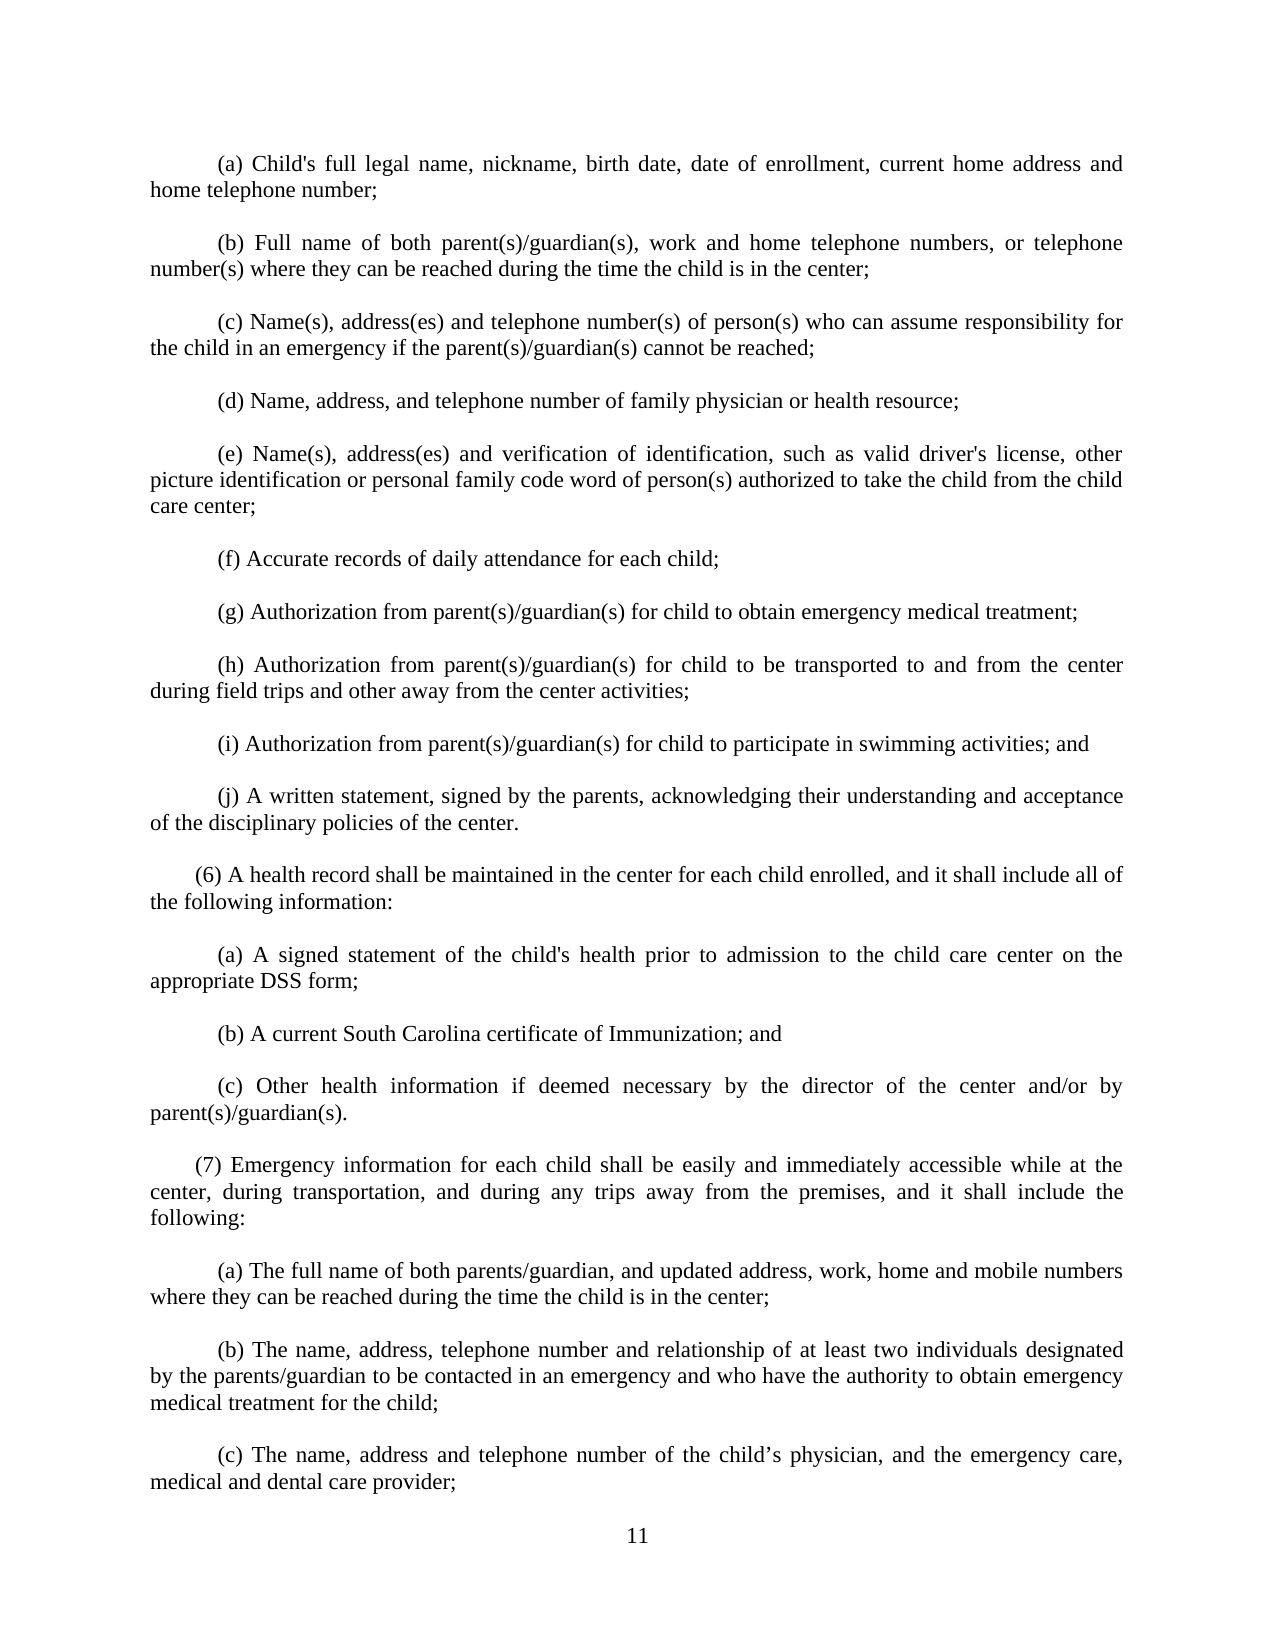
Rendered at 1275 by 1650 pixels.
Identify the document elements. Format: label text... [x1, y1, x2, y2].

text (c) Name(s), address(es) and telephone number(s) of person(s) who can assume responsibility for the child in an emergency if the parent(s)/guardian(s) cannot be reached; [150, 308, 1125, 361]
text (b) A current South Carolina certificate of Immunization; and [150, 1020, 1125, 1046]
text (b) Full name of both parent(s)/guardian(s), work and home telephone numbers, or telephone number(s) where they can be reached during the time the child is in the center; [150, 229, 1125, 282]
text (a) Child's full legal name, nickname, birth date, date of enrollment, current home address and home telephone number; [150, 150, 1125, 203]
text (i) Authorization from parent(s)/guardian(s) for child to participate in swimming activities; and [150, 730, 1125, 756]
text (e) Name(s), address(es) and verification of identification, such as valid driver's license, other picture identification or personal family code word of person(s) authorized to take the child from the child care center; [150, 440, 1125, 519]
text (c) The name, address and telephone number of the child’s physician, and the emergency care, medical and dental care provider; [150, 1441, 1125, 1494]
text (h) Authorization from parent(s)/guardian(s) for child to be transported to and from the center during field trips and other away from the center activities; [150, 651, 1125, 703]
text (6) A health record shall be maintained in the center for each child enrolled, and it shall include all of the following information: [150, 862, 1125, 914]
text (b) The name, address, telephone number and relationship of at least two individuals designated by the parents/guardian to be contacted in an emergency and who have the authority to obtain emergency medical treatment for the child; [150, 1336, 1125, 1415]
text (c) Other health information if deemed necessary by the director of the center and/or by parent(s)/guardian(s). [150, 1072, 1125, 1125]
text (f) Accurate records of daily attendance for each child; [150, 545, 1125, 572]
text (a) The full name of both parents/guardian, and updated address, work, home and mobile numbers where they can be reached during the time the child is in the center; [150, 1257, 1125, 1309]
text (a) A signed statement of the child's health prior to admission to the child care center on the appropriate DSS form; [150, 941, 1125, 993]
text (g) Authorization from parent(s)/guardian(s) for child to obtain emergency medical treatment; [150, 598, 1125, 624]
text (j) A written statement, signed by the parents, acknowledging their understanding and acceptance of the disciplinary policies of the center. [150, 782, 1125, 835]
text (7) Emergency information for each child shall be easily and immediately accessible while at the center, during transportation, and during any trips away from the premises, and it shall include the following: [150, 1151, 1125, 1231]
text (d) Name, address, and telephone number of family physician or health resource; [150, 387, 1125, 413]
